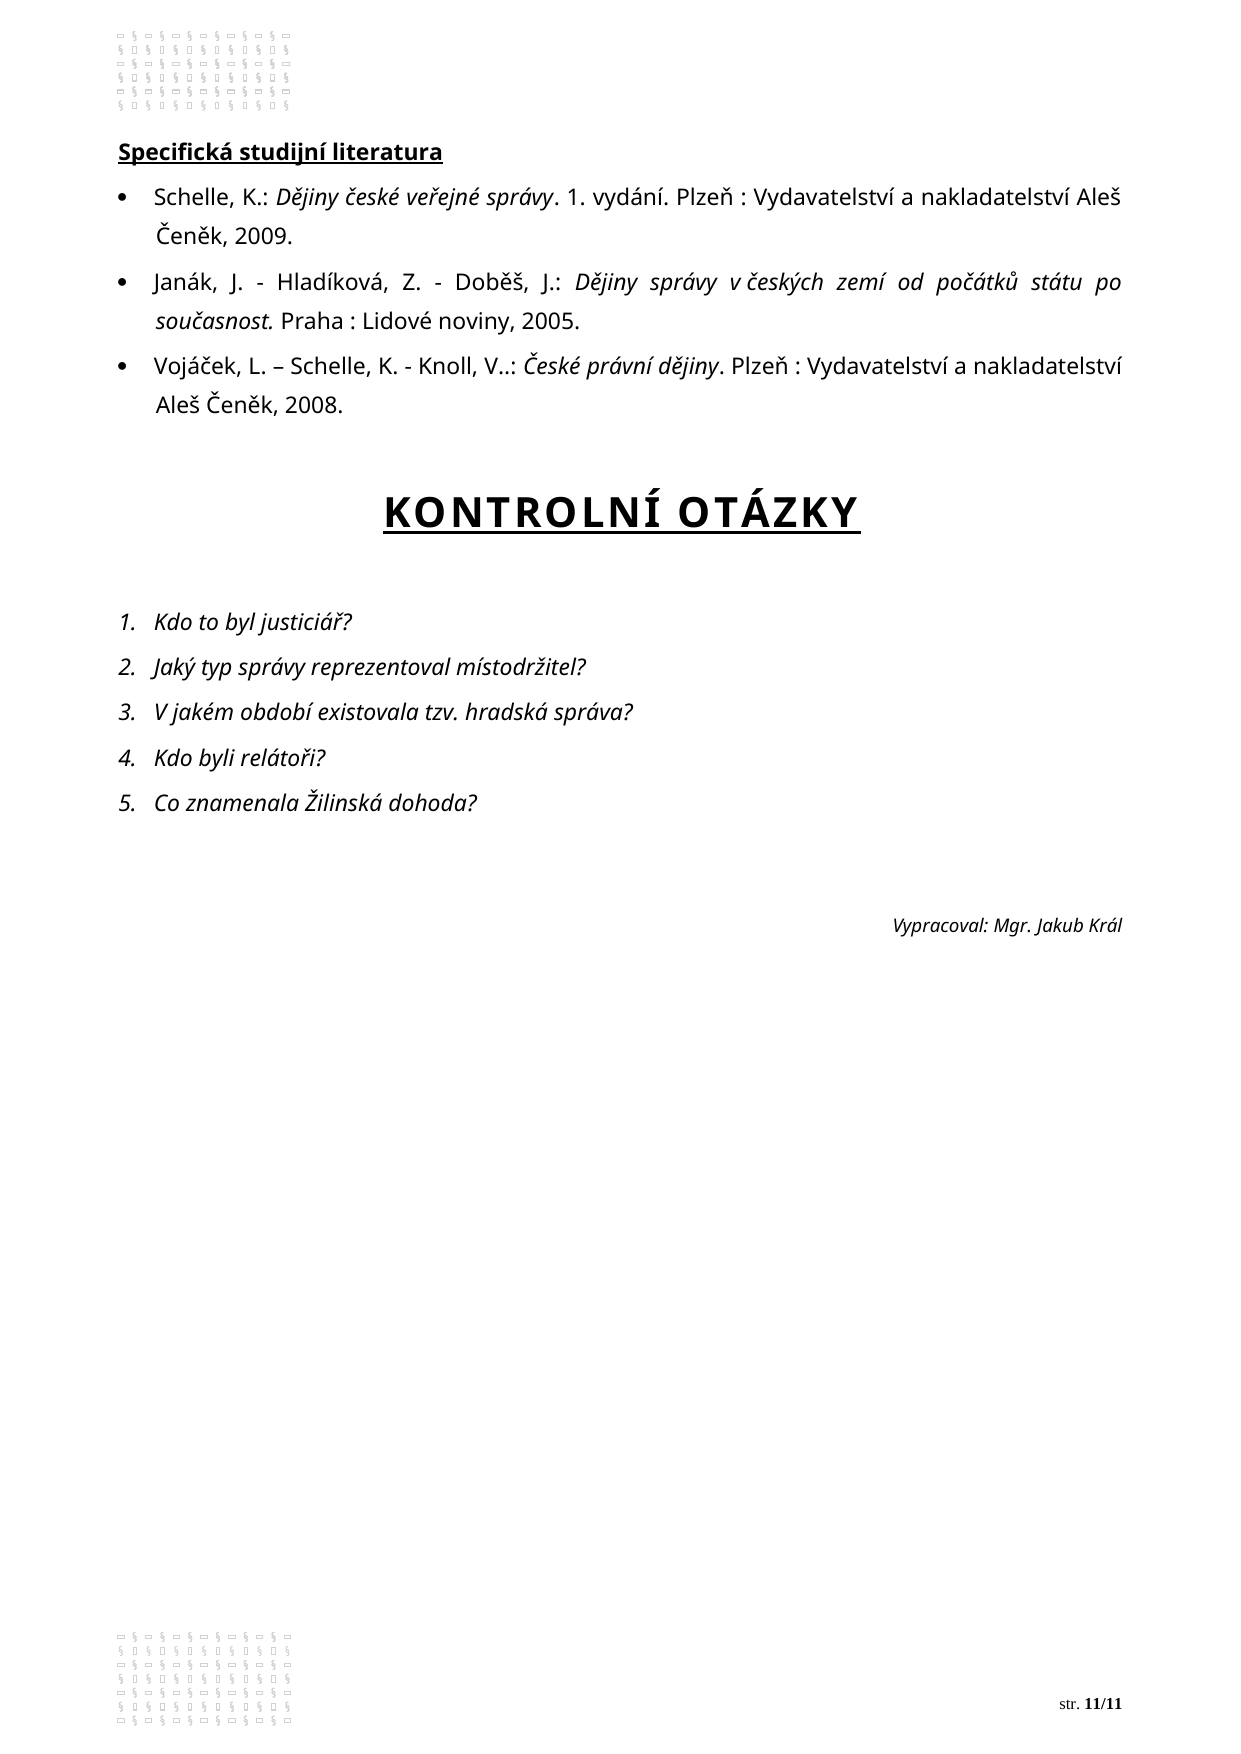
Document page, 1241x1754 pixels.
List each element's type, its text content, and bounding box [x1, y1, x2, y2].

list Kdo to byl justiciář? [118, 606, 1122, 637]
list Janák, J. - Hladíková, Z. - Doběš, J.: Dějiny správy v českých zemí od počátků státu po současnost. Praha : Lidové noviny, 2005. [118, 266, 1122, 336]
title KONTROLNÍ OTÁZKY [118, 483, 1122, 540]
list V jakém období existovala tzv. hradská správa? [118, 696, 1122, 727]
text Vypracoval: Mgr. Jakub Král [118, 913, 1122, 938]
list Kdo byli relátoři? [118, 741, 1122, 773]
list Co znamenala Žilinská dohoda? [118, 787, 1122, 818]
list Jaký typ správy reprezentoval místodržitel? [118, 651, 1122, 682]
list Vojáček, L. – Schelle, K. - Knoll, V..: České právní dějiny. Plzeň : Vydavatelství a nakladatelství Aleš Čeněk, 2008. [118, 350, 1122, 420]
text Specifická studijní literatura [118, 136, 1122, 167]
list Schelle, K.: Dějiny české veřejné správy. 1. vydání. Plzeň : Vydavatelství a nakladatelství Aleš Čeněk, 2009. [118, 181, 1122, 251]
